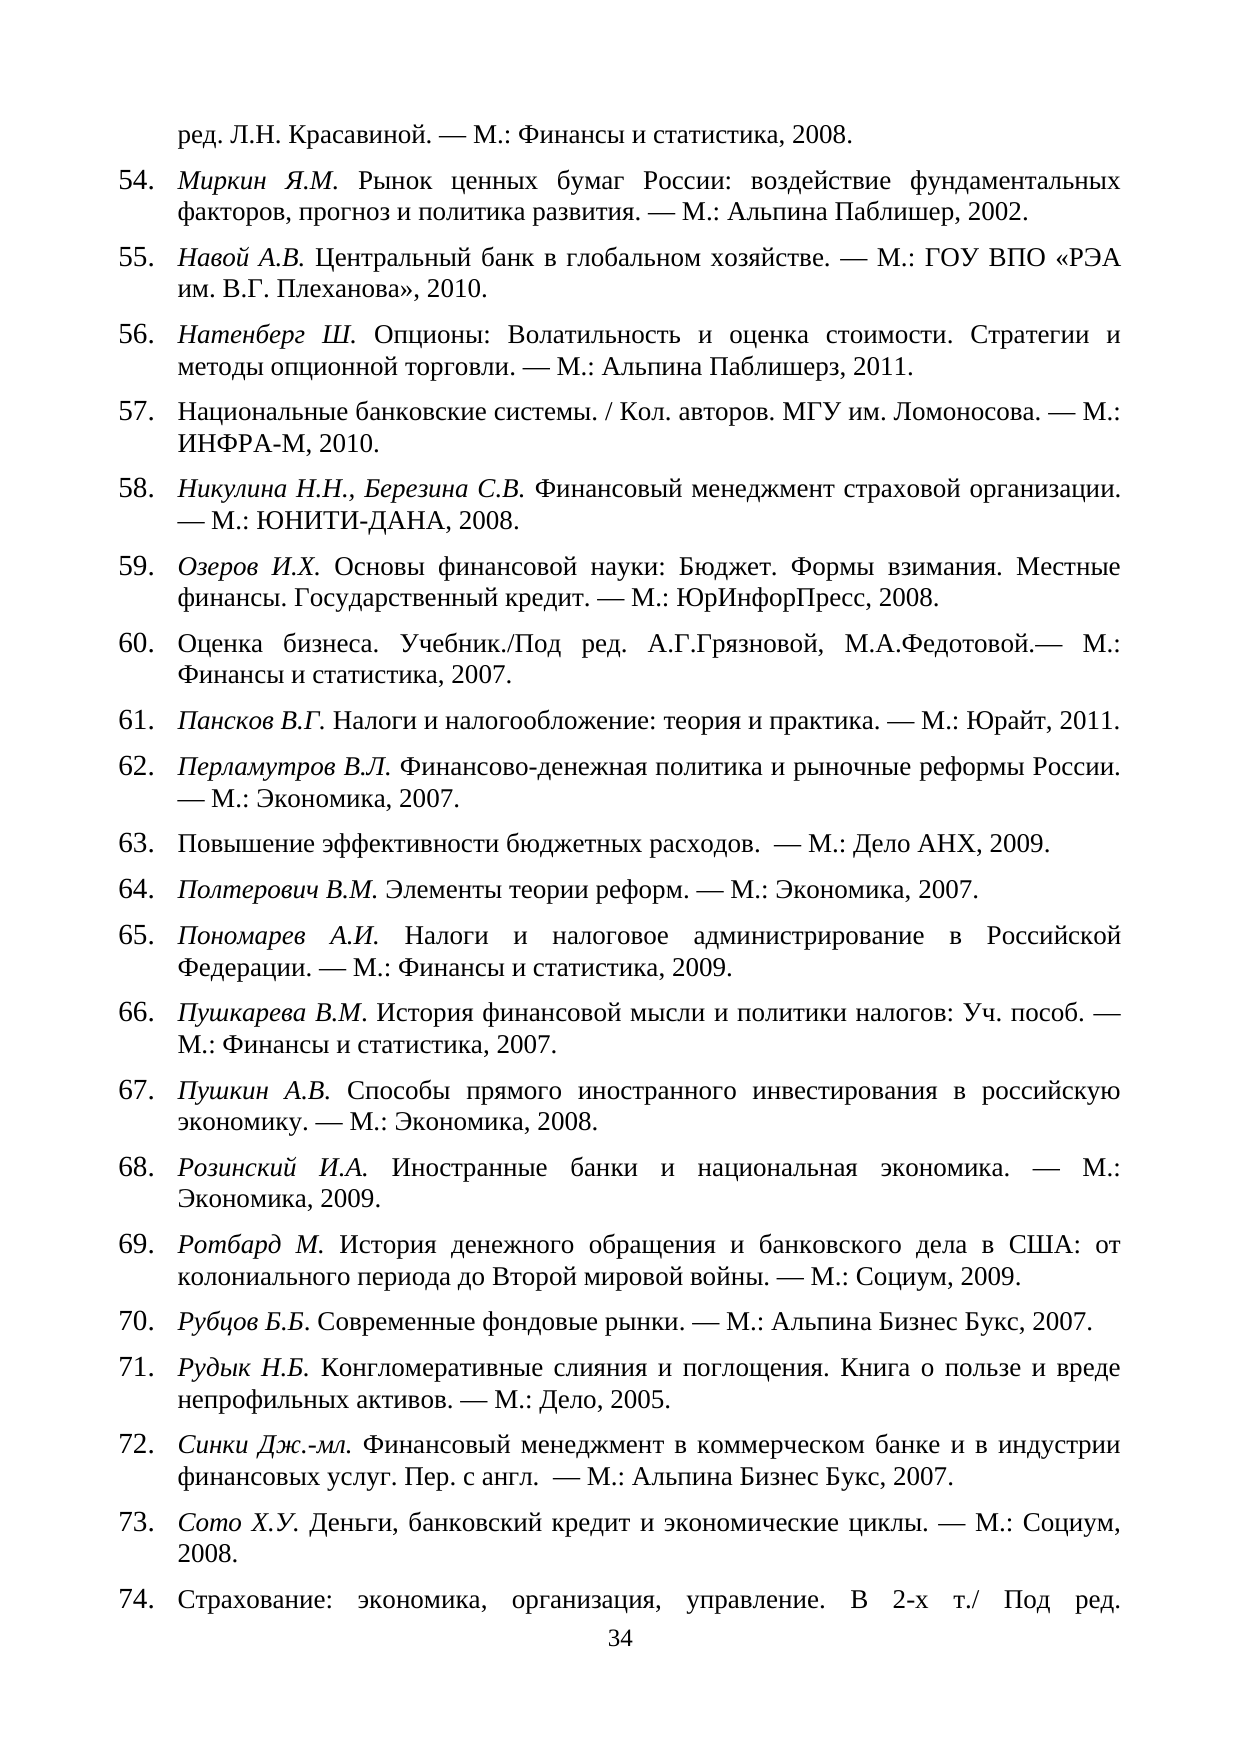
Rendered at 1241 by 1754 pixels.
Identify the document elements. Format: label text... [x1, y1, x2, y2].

list Пушкарева В.М. История финансовой мысли и политики налогов: Уч. пособ. — М.: Финансы и статистика, 2007. [118, 994, 1122, 1059]
list Озеров И.Х. Основы финансовой науки: Бюджет. Формы взимания. Местные финансы. Государственный кредит. — М.: ЮрИнфорПресс, 2008. [118, 548, 1122, 612]
list Пансков В.Г. Налоги и налогообложение: теория и практика. — М.: Юрайт, 2011. [118, 702, 1122, 736]
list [118, 118, 1122, 149]
list Ротбард М. История денежного обращения и банковского дела в США: от колониального периода до Второй мировой войны. — М.: Социум, 2009. [118, 1226, 1122, 1291]
list Повышение эффективности бюджетных расходов. — М.: Дело АНХ, 2009. [118, 825, 1122, 859]
list Перламутров В.Л. Финансово-денежная политика и рыночные реформы России. — М.: Экономика, 2007. [118, 748, 1122, 813]
list Пономарев А.И. Налоги и налоговое администрирование в Российской Федерации. — М.: Финансы и статистика, 2009. [118, 917, 1122, 982]
list Миркин Я.М. Рынок ценных бумаг России: воздействие фундаментальных факторов, прогноз и политика развития. — М.: Альпина Паблишер, 2002. [118, 162, 1122, 226]
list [118, 1581, 1122, 1614]
list Полтерович В.М. Элементы теории реформ. — М.: Экономика, 2007. [118, 871, 1122, 905]
list Пушкин А.В. Способы прямого иностранного инвестирования в российскую экономику. — М.: Экономика, 2008. [118, 1072, 1122, 1136]
list Синки Дж.-мл. Финансовый менеджмент в коммерческом банке и в индустрии финансовых услуг. Пер. с англ. — М.: Альпина Бизнес Букс, 2007. [118, 1427, 1122, 1491]
list Навой А.В. Центральный банк в глобальном хозяйстве. — М.: ГОУ ВПО «РЭА им. В.Г. Плеханова», 2010. [118, 239, 1122, 304]
list Рудык Н.Б. Конгломеративные слияния и поглощения. Книга о пользе и вреде непрофильных активов. — М.: Дело, 2005. [118, 1349, 1122, 1414]
list Никулина Н.Н., Березина С.В. Финансовый менеджмент страховой организации. — М.: ЮНИТИ-ДАНА, 2008. [118, 471, 1122, 535]
list Сото Х.У. Деньги, банковский кредит и экономические циклы. — М.: Социум, 2008. [118, 1504, 1122, 1568]
list Розинский И.А. Иностранные банки и национальная экономика. — М.: Экономика, 2009. [118, 1149, 1122, 1214]
list Натенберг Ш. Опционы: Волатильность и оценка стоимости. Стратегии и методы опционной торговли. — М.: Альпина Паблишерз, 2011. [118, 316, 1122, 381]
list Национальные банковские системы. / Кол. авторов. МГУ им. Ломоносова. — М.: ИНФРА-М, 2010. [118, 393, 1122, 458]
list Рубцов Б.Б. Современные фондовые рынки. — М.: Альпина Бизнес Букс, 2007. [118, 1303, 1122, 1337]
list Оценка бизнеса. Учебник./Под ред. А.Г.Грязновой, М.А.Федотовой.— М.: Финансы и статистика, 2007. [118, 625, 1122, 689]
